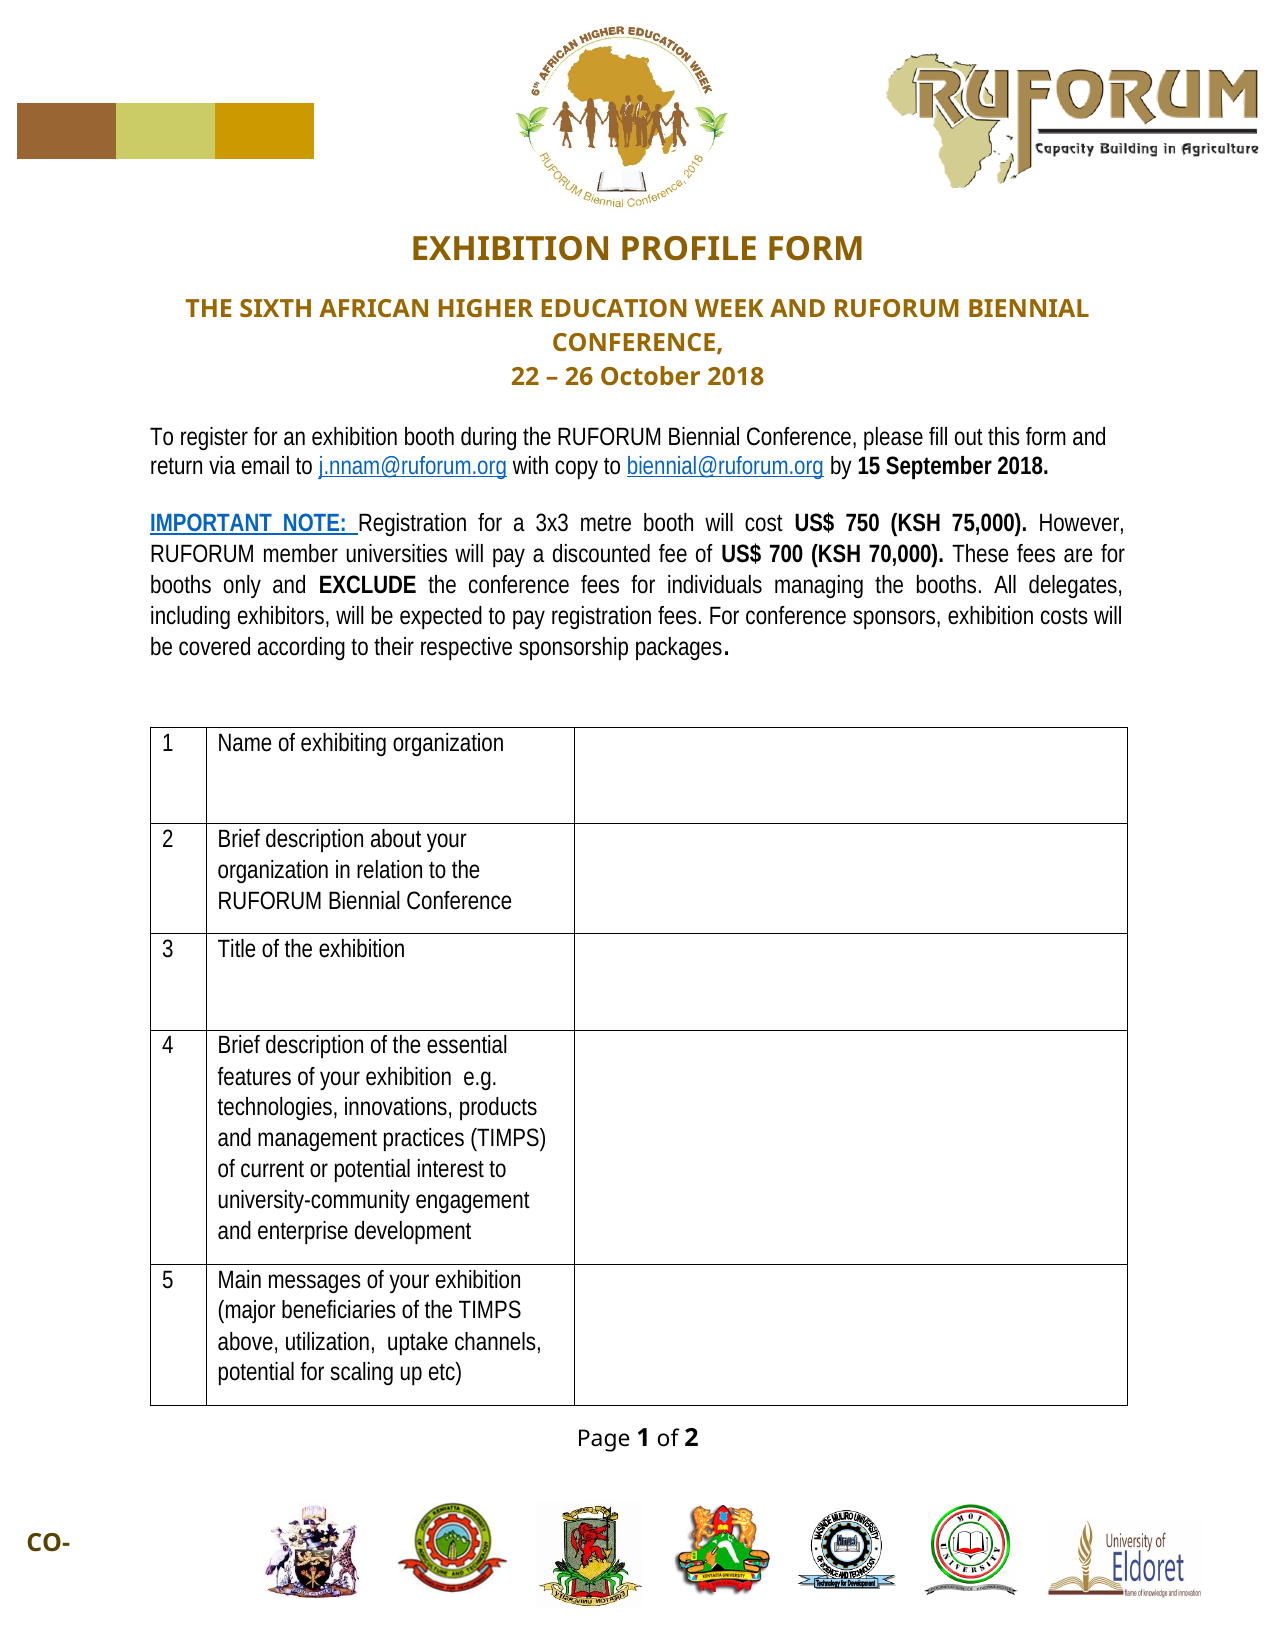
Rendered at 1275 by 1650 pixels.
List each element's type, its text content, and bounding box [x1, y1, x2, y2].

picture [674, 1505, 772, 1597]
table_header 1 [151, 728, 206, 823]
table_cell Title of the exhibition [207, 934, 574, 1029]
picture [262, 1501, 361, 1598]
picture [397, 1502, 508, 1594]
picture [793, 1504, 899, 1595]
table_header [575, 728, 1127, 823]
table_cell [575, 1031, 1127, 1263]
text IMPORTANT NOTE: Registration for a 3x3 metre booth will cost US$ 750 (KSH 75,000). However, RUFORUM member universities will pay a discounted fee of US$ 700 (KSH 70,000). These fees are for booths only and EXCLUDE the conference fees for individuals managing the booths. All delegates, including exhibitors, will be expected to pay registration fees. For conference sponsors, exhibition costs will be covered according to their respective sponsorship packages. [150, 508, 1125, 661]
picture [535, 1500, 642, 1608]
text To register for an exhibition booth during the RUFORUM Biennial Conference, please fill out this form and return via email to j.nnam@ruforum.org with copy to biennial@ruforum.org by 15 September 2018. [150, 422, 1125, 479]
picture [922, 1503, 1019, 1600]
table_cell [575, 934, 1127, 1029]
picture [1046, 1518, 1203, 1602]
table_header Name of exhibiting organization [207, 728, 574, 823]
table_cell [575, 1265, 1127, 1405]
table_cell 5 [151, 1265, 206, 1405]
table_cell Brief description about your organization in relation to the RUFORUM Biennial Conference [207, 824, 574, 933]
text EXHIBITION PROFILE FORM [150, 225, 1125, 270]
table_cell 2 [151, 824, 206, 933]
table_cell 3 [151, 934, 206, 1029]
table_cell [575, 824, 1127, 933]
table_cell Main messages of your exhibition (major beneficiaries of the TIMPS above, utilization, uptake channels, potential for scaling up etc) [207, 1265, 574, 1405]
table_cell 4 [151, 1031, 206, 1263]
text 22 – 26 October 2018 [150, 359, 1125, 393]
table_cell Brief description of the essential features of your exhibition e.g. technologies, innovations, products and management practices (TIMPS) of current or potential interest to university-community engagement and enterprise development [207, 1031, 574, 1263]
text THE SIXTH AFRICAN HIGHER EDUCATION WEEK AND RUFORUM BIENNIAL CONFERENCE, [150, 291, 1125, 359]
picture [867, 43, 1271, 197]
picture [507, 19, 736, 214]
